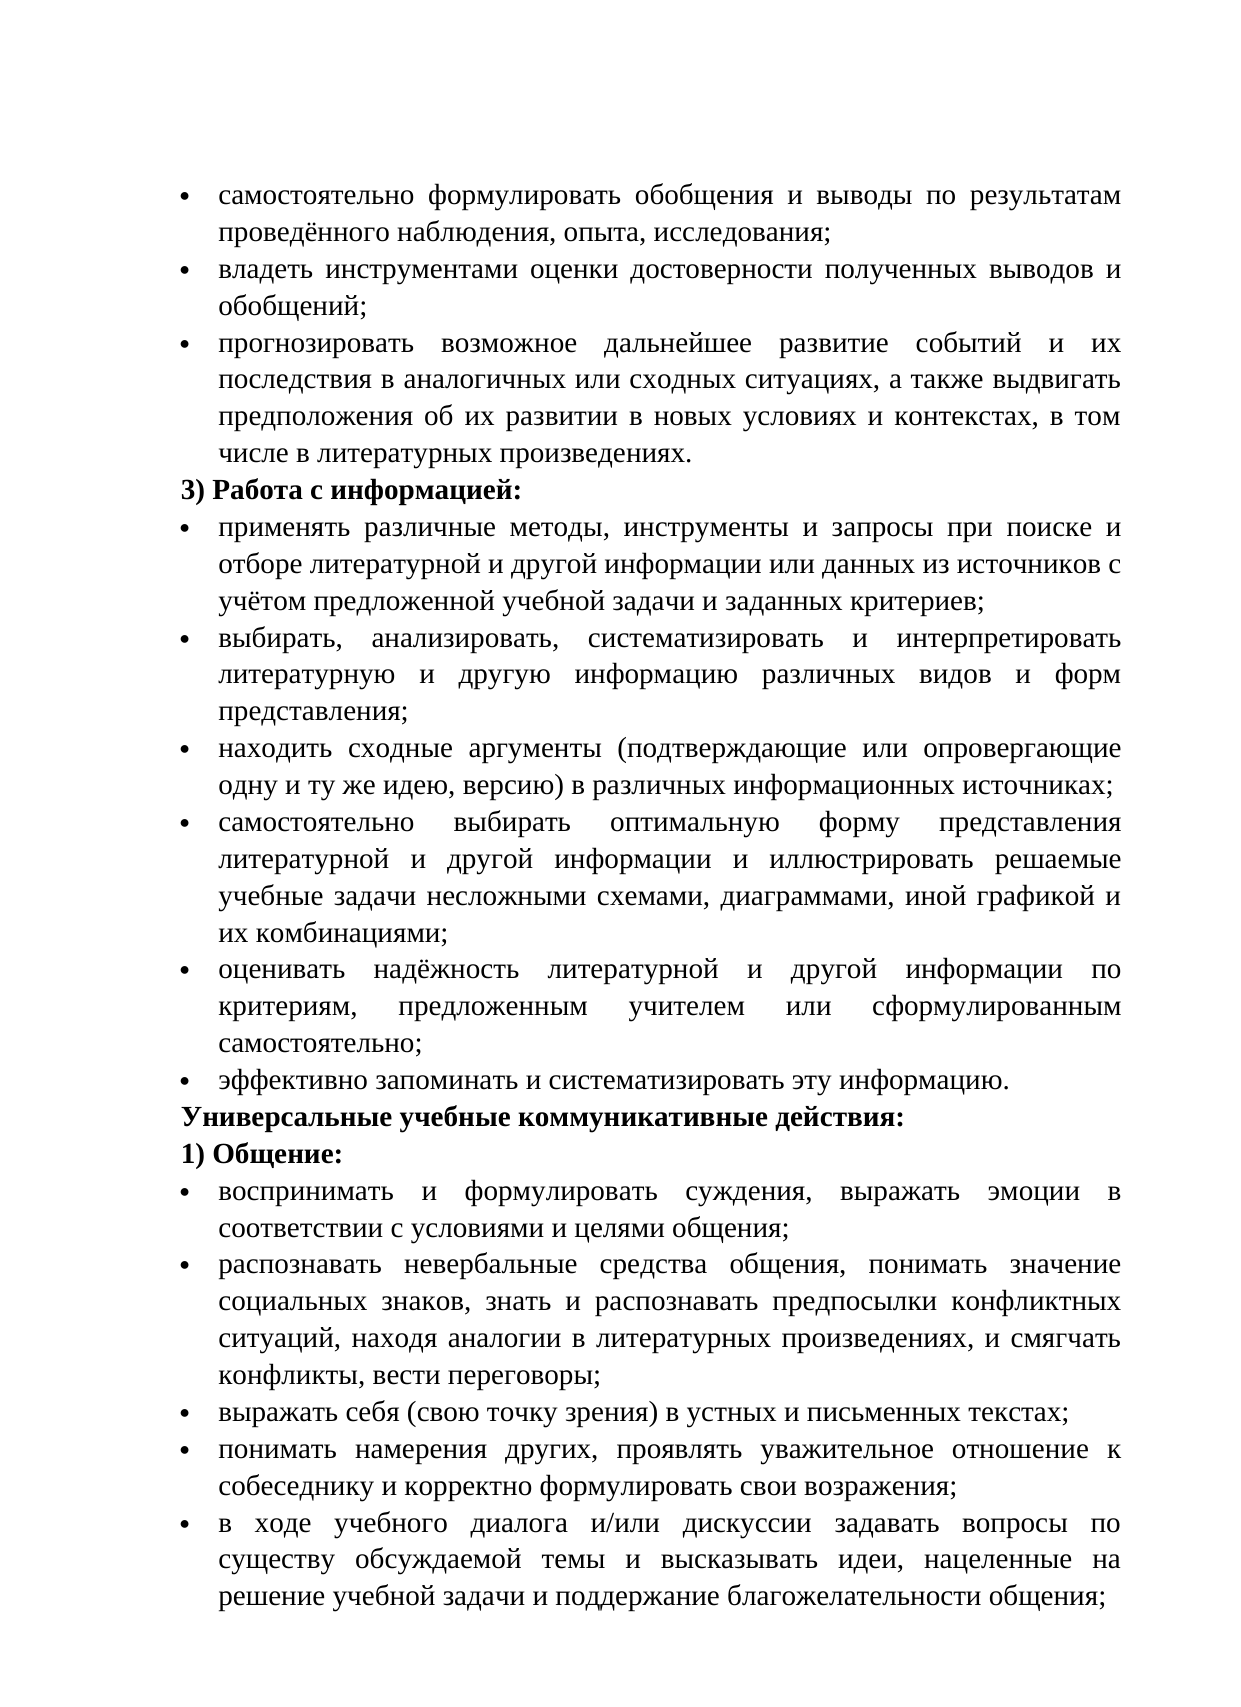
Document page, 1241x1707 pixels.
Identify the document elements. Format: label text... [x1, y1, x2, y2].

list распознавать невербальные средства общения, понимать значение социальных знаков, знать и распознавать предпосылки конфликтных ситуаций, находя аналогии в литературных произведениях, и смягчать конфликты, вести переговоры; [181, 1247, 1122, 1391]
text 3) Работа с информацией: [118, 472, 1122, 506]
list самостоятельно выбирать оптимальную форму представления литературной и другой информации и иллюстрировать решаемые учебные задачи несложными схемами, диаграммами, иной графикой и их комбинациями; [181, 804, 1122, 948]
text Универсальные учебные коммуникативные действия: [118, 1099, 1122, 1133]
list понимать намерения других, проявлять уважительное отношение к собеседнику и корректно формулировать свои возражения; [181, 1431, 1122, 1501]
list выражать себя (свою точку зрения) в устных и письменных текстах; [181, 1394, 1122, 1428]
list эффективно запоминать и систематизировать эту информацию. [181, 1062, 1122, 1096]
list самостоятельно формулировать обобщения и выводы по результатам проведённого наблюдения, опыта, исследования; [181, 177, 1122, 248]
list воспринимать и формулировать суждения, выражать эмоции в соответствии с условиями и целями общения; [181, 1173, 1122, 1243]
list выбирать, анализировать, систематизировать и интерпретировать литературную и другую информацию различных видов и форм представления; [181, 620, 1122, 727]
list владеть инструментами оценки достоверности полученных выводов и обобщений; [181, 251, 1122, 321]
list применять различные методы, инструменты и запросы при поиске и отборе литературной и другой информации или данных из источников с учётом предложенной учебной задачи и заданных критериев; [181, 509, 1122, 616]
list в ходе учебного диалога и/или дискуссии задавать вопросы по существу обсуждаемой темы и высказывать идеи, нацеленные на решение учебной задачи и поддержание благожелательности общения; [181, 1505, 1122, 1612]
list прогнозировать возможное дальнейшее развитие событий и их последствия в аналогичных или сходных ситуациях, а также выдвигать предположения об их развитии в новых условиях и контекстах, в том числе в литературных произведениях. [181, 325, 1122, 469]
list оценивать надёжность литературной и другой информации по критериям, предложенным учителем или сформулированным самостоятельно; [181, 952, 1122, 1059]
text 1) Общение: [118, 1136, 1122, 1169]
list находить сходные аргументы (подтверждающие или опровергающие одну и ту же идею, версию) в различных информационных источниках; [181, 730, 1122, 801]
